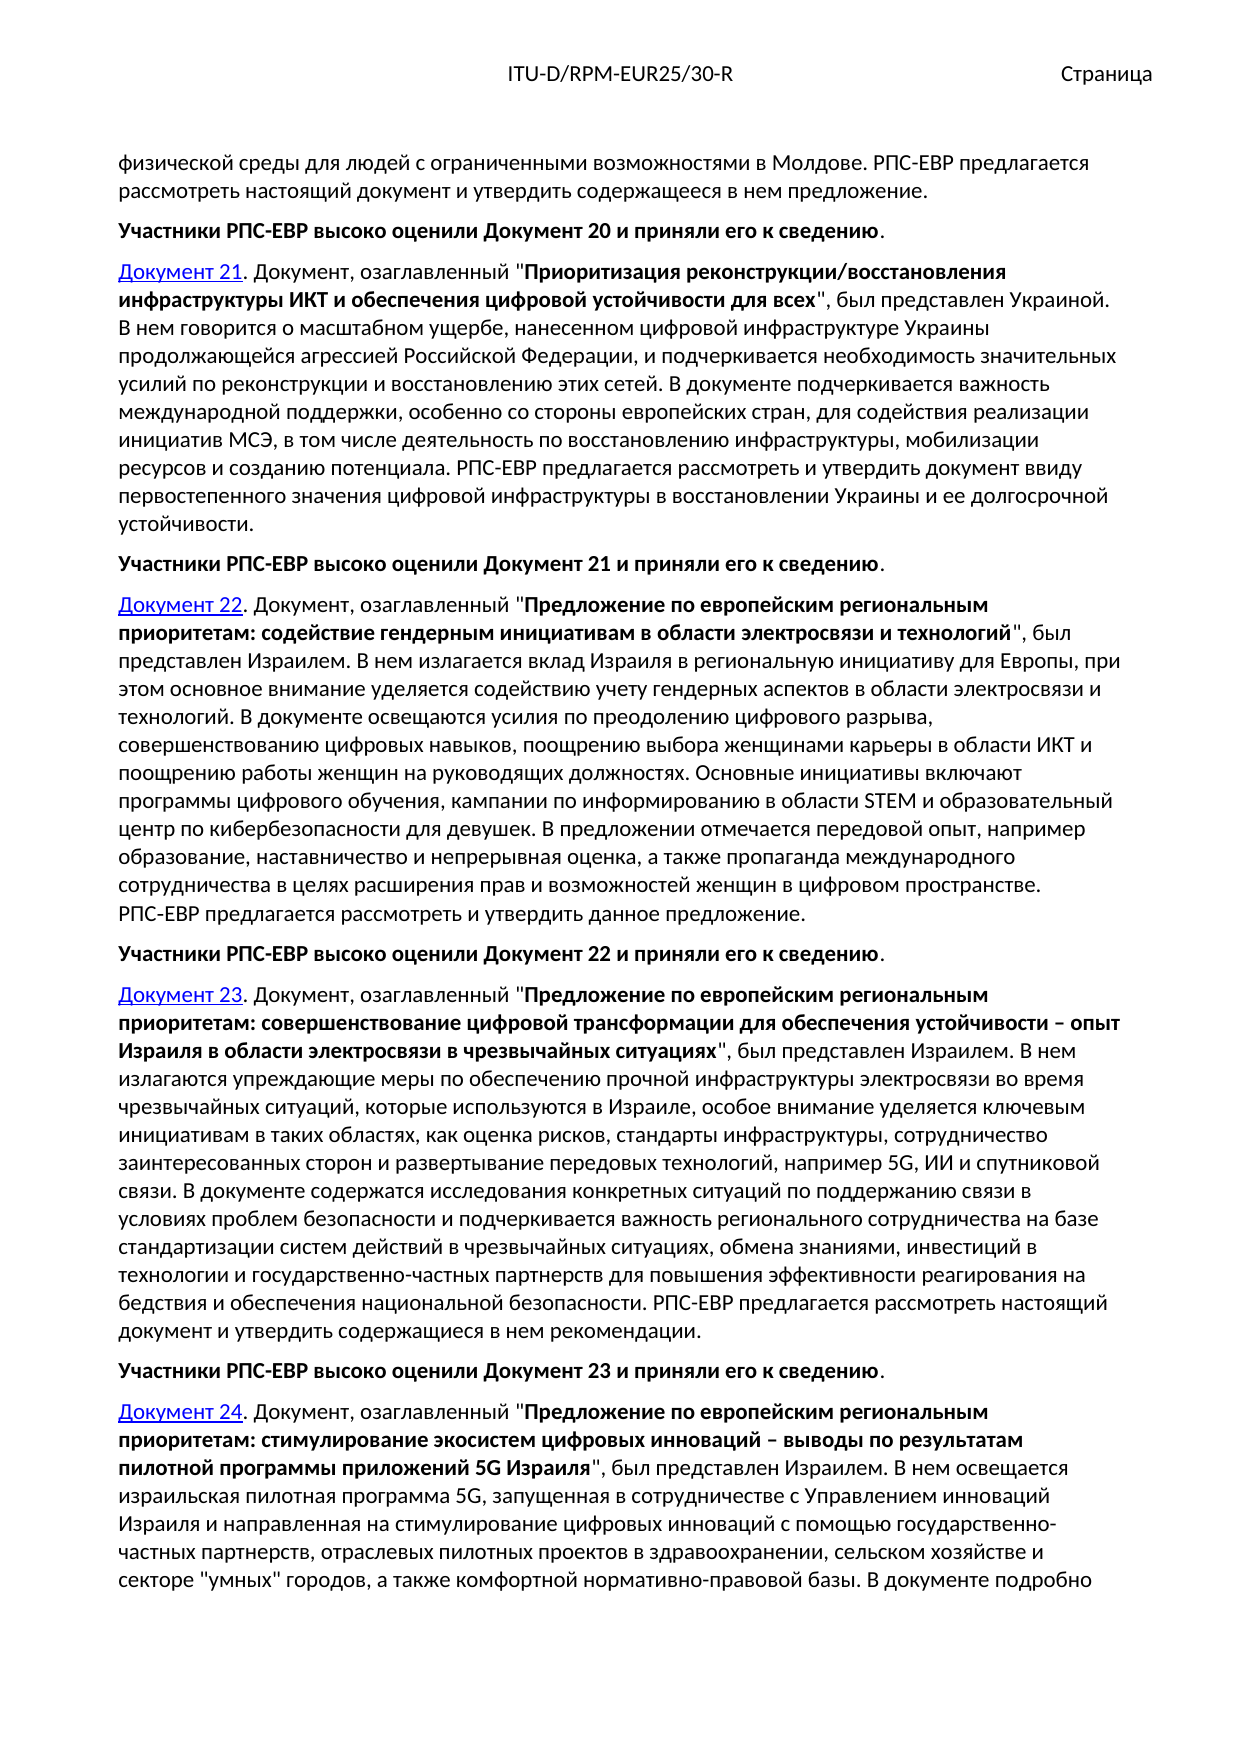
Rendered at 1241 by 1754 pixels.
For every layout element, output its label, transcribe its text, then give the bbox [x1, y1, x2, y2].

text Документ 23. Документ, озаглавленный "Предложение по европейским региональным приоритетам: совершенствование цифровой трансформации для обеспечения устойчивости – опыт Израиля в области электросвязи в чрезвычайных ситуациях", был представлен Израилем. В нем излагаются упреждающие меры по обеспечению прочной инфраструктуры электросвязи во время чрезвычайных ситуаций, которые используются в Израиле, особое внимание уделяется ключевым инициативам в таких областях, как оценка рисков, стандарты инфраструктуры, сотрудничество заинтересованных сторон и развертывание передовых технологий, например 5G, ИИ и спутниковой связи. В документе содержатся исследования конкретных ситуаций по поддержанию связи в условиях проблем безопасности и подчеркивается важность регионального сотрудничества на базе стандартизации систем действий в чрезвычайных ситуациях, обмена знаниями, инвестиций в технологии и государственно-частных партнерств для повышения эффективности реагирования на бедствия и обеспечения национальной безопасности. РПС-ЕВР предлагается рассмотреть настоящий документ и утвердить содержащиеся в нем рекомендации. [118, 980, 1122, 1344]
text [118, 1397, 1122, 1593]
text Документ 21. Документ, озаглавленный "Приоритизация реконструкции/восстановления инфраструктуры ИКТ и обеспечения цифровой устойчивости для всех", был представлен Украиной. В нем говорится о масштабном ущербе, нанесенном цифровой инфраструктуре Украины продолжающейся агрессией Российской Федерации, и подчеркивается необходимость значительных усилий по реконструкции и восстановлению этих сетей. В документе подчеркивается важность международной поддержки, особенно со стороны европейских стран, для содействия реализации инициатив МСЭ, в том числе деятельность по восстановлению инфраструктуры, мобилизации ресурсов и созданию потенциала. РПС-ЕВР предлагается рассмотреть и утвердить документ ввиду первостепенного значения цифровой инфраструктуры в восстановлении Украины и ее долгосрочной устойчивости. [118, 257, 1122, 537]
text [118, 148, 1122, 204]
text Участники РПС-ЕВР высоко оценили Документ 23 и приняли его к сведению. [118, 1356, 1122, 1384]
text Участники РПС-ЕВР высоко оценили Документ 21 и приняли его к сведению. [118, 549, 1122, 577]
text Документ 22. Документ, озаглавленный "Предложение по европейским региональным приоритетам: содействие гендерным инициативам в области электросвязи и технологий", был представлен Израилем. В нем излагается вклад Израиля в региональную инициативу для Европы, при этом основное внимание уделяется содействию учету гендерных аспектов в области электросвязи и технологий. В документе освещаются усилия по преодолению цифрового разрыва, совершенствованию цифровых навыков, поощрению выбора женщинами карьеры в области ИКТ и поощрению работы женщин на руководящих должностях. Основные инициативы включают программы цифрового обучения, кампании по информированию в области STEM и образовательный центр по кибербезопасности для девушек. В предложении отмечается передовой опыт, например образование, наставничество и непрерывная оценка, а также пропаганда международного сотрудничества в целях расширения прав и возможностей женщин в цифровом пространстве. РПС‑ЕВР предлагается рассмотреть и утвердить данное предложение. [118, 590, 1122, 927]
text Участники РПС-ЕВР высоко оценили Документ 22 и приняли его к сведению. [118, 939, 1122, 967]
text Участники РПС-ЕВР высоко оценили Документ 20 и приняли его к сведению. [118, 216, 1122, 244]
